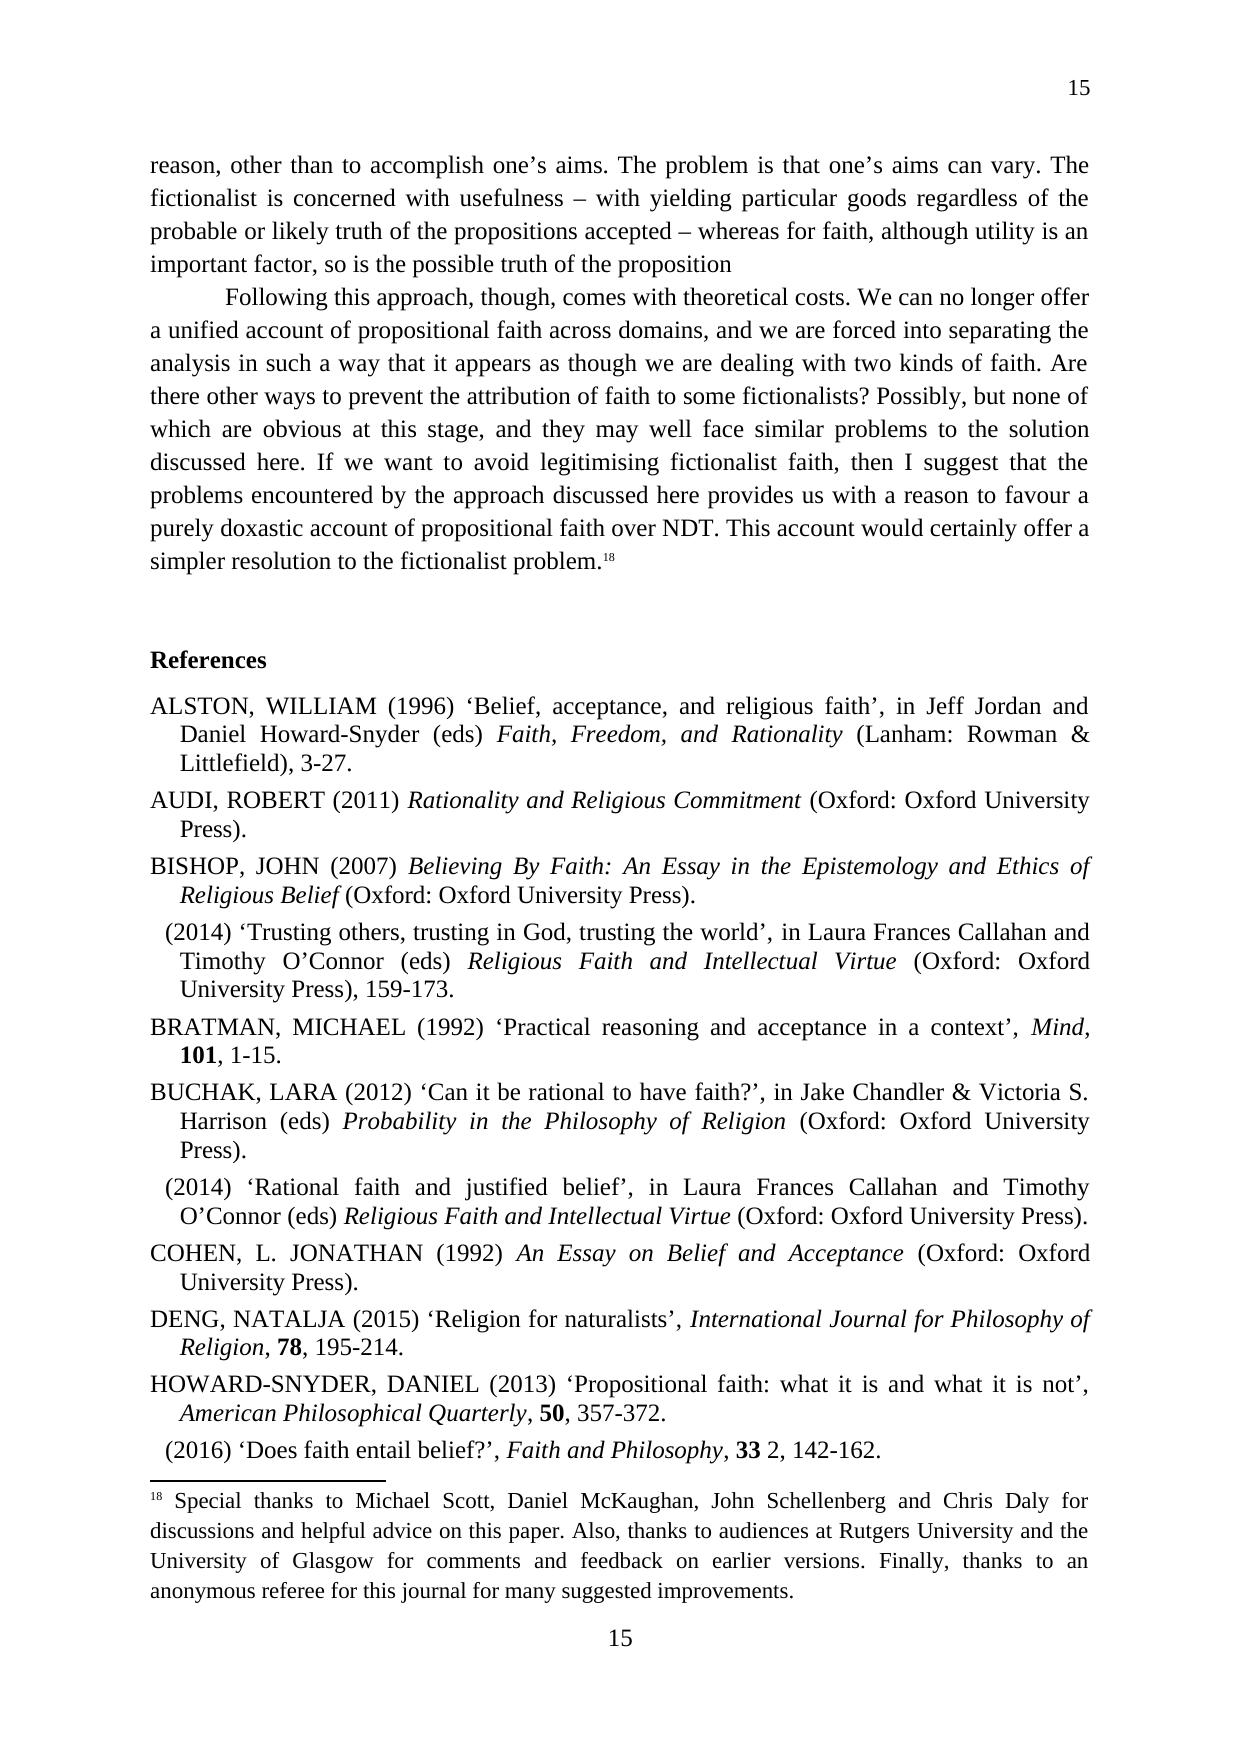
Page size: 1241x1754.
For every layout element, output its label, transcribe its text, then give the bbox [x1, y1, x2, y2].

text BRATMAN, MICHAEL (1992) ‘Practical reasoning and acceptance in a context’, Mind, 101, 1-15. [150, 1012, 1090, 1069]
text BUCHAK, LARA (2012) ‘Can it be rational to have faith?’, in Jake Chandler & Victoria S. Harrison (eds) Probability in the Philosophy of Religion (Oxford: Oxford University Press). [150, 1077, 1090, 1164]
text (2016) ‘Does faith entail belief?’, Faith and Philosophy, 33 2, 142-162. [165, 1435, 1090, 1464]
text AUDI, ROBERT (2011) Rationality and Religious Commitment (Oxford: Oxford University Press). [150, 785, 1090, 843]
text ALSTON, WILLIAM (1996) ‘Belief, acceptance, and religious faith’, in Jeff Jordan and Daniel Howard-Snyder (eds) Faith, Freedom, and Rationality (Lanham: Rowman & Littlefield), 3-27. [150, 691, 1090, 777]
text (2014) ‘Trusting others, trusting in God, trusting the world’, in Laura Frances Callahan and Timothy O’Connor (eds) Religious Faith and Intellectual Virtue (Oxford: Oxford University Press), 159-173. [165, 917, 1090, 1003]
text Following this approach, though, comes with theoretical costs. We can no longer offer a unified account of propositional faith across domains, and we are forced into separating the analysis in such a way that it appears as though we are dealing with two kinds of faith. Are there other ways to prevent the attribution of faith to some fictionalists? Possibly, but none of which are obvious at this stage, and they may well face similar problems to the solution discussed here. If we want to avoid legitimising fictionalist faith, then I suggest that the problems encountered by the approach discussed here provides us with a reason to favour a purely doxastic account of propositional faith over NDT. This account would certainly offer a simpler resolution to the fictionalist problem. [150, 282, 1090, 575]
text (2014) ‘Rational faith and justified belief’, in Laura Frances Callahan and Timothy O’Connor (eds) Religious Faith and Intellectual Virtue (Oxford: Oxford University Press). [165, 1172, 1090, 1229]
text HOWARD-SNYDER, DANIEL (2013) ‘Propositional faith: what it is and what it is not’, American Philosophical Quarterly, 50, 357-372. [150, 1369, 1090, 1427]
text DENG, NATALJA (2015) ‘Religion for naturalists’, International Journal for Philosophy of Religion, 78, 195-214. [150, 1304, 1090, 1361]
text BISHOP, JOHN (2007) Believing By Faith: An Essay in the Epistemology and Ethics of Religious Belief (Oxford: Oxford University Press). [150, 851, 1090, 909]
text COHEN, L. JONATHAN (1992) An Essay on Belief and Acceptance (Oxford: Oxford University Press). [150, 1238, 1090, 1295]
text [150, 150, 1090, 278]
text References [150, 645, 1090, 674]
